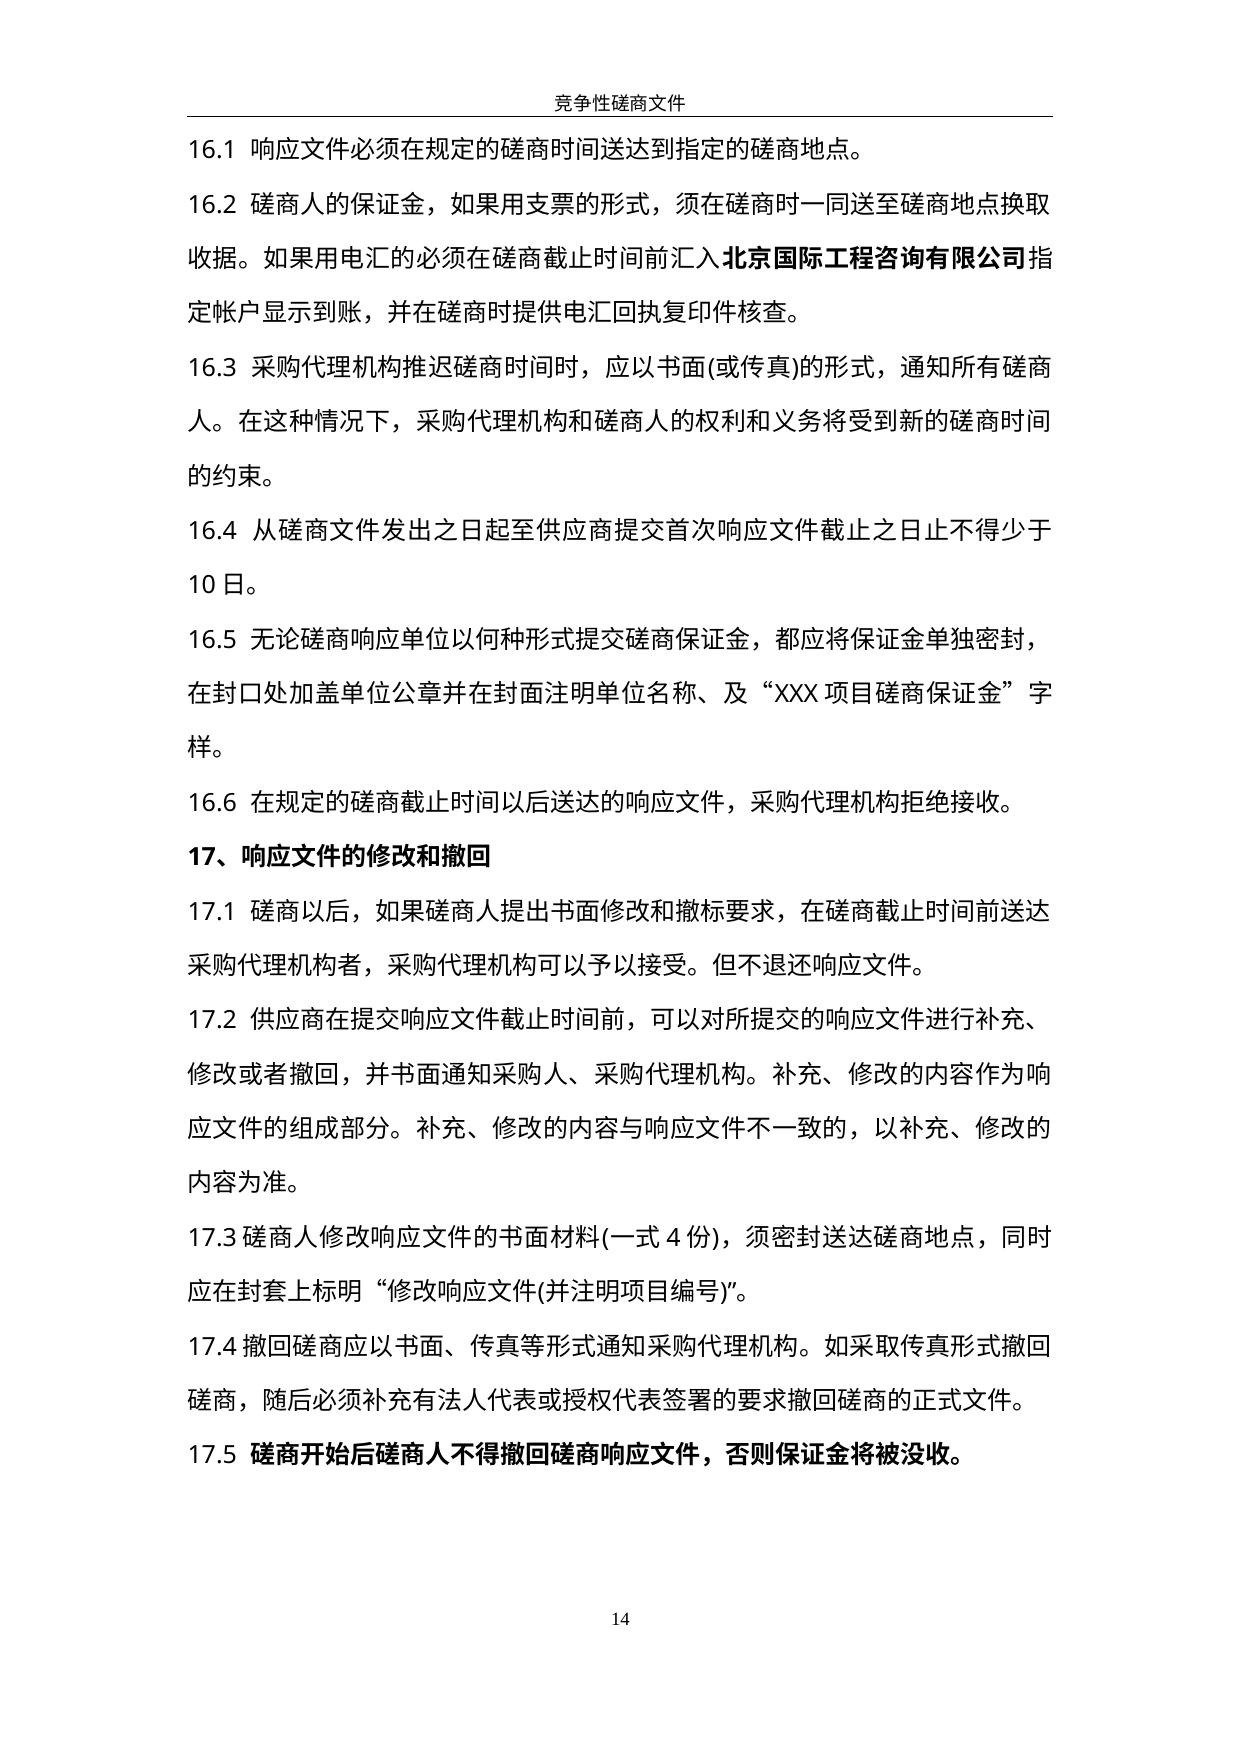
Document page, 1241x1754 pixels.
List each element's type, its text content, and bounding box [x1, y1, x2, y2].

text 17.5 磋商开始后磋商人不得撤回磋商响应文件，否则保证金将被没收。 [187, 1435, 1053, 1471]
text 16.2 磋商人的保证金，如果用支票的形式，须在磋商时一同送至磋商地点换取收据。如果用电汇的必须在磋商截止时间前汇入北京国际工程咨询有限公司指定帐户显示到账，并在磋商时提供电汇回执复印件核查。 [187, 184, 1053, 329]
text 16.3 采购代理机构推迟磋商时间时，应以书面(或传真)的形式，通知所有磋商人。在这种情况下，采购代理机构和磋商人的权利和义务将受到新的磋商时间的约束。 [187, 347, 1053, 492]
text 16.1 响应文件必须在规定的磋商时间送达到指定的磋商地点。 [187, 130, 1053, 166]
text 17、响应文件的修改和撤回 [187, 837, 1053, 873]
text 17.1 磋商以后，如果磋商人提出书面修改和撤标要求，在磋商截止时间前送达采购代理机构者，采购代理机构可以予以接受。但不退还响应文件。 [187, 891, 1053, 982]
text 16.5 无论磋商响应单位以何种形式提交磋商保证金，都应将保证金单独密封，在封口处加盖单位公章并在封面注明单位名称、及“XXX项目磋商保证金”字样。 [187, 619, 1053, 764]
text 17.4撤回磋商应以书面、传真等形式通知采购代理机构。如采取传真形式撤回磋商，随后必须补充有法人代表或授权代表签署的要求撤回磋商的正式文件。 [187, 1326, 1053, 1417]
text 16.4 从磋商文件发出之日起至供应商提交首次响应文件截止之日止不得少于10日。 [187, 510, 1053, 601]
text 16.6 在规定的磋商截止时间以后送达的响应文件，采购代理机构拒绝接收。 [187, 782, 1053, 818]
text 17.3磋商人修改响应文件的书面材料(一式4份)，须密封送达磋商地点，同时应在封套上标明“修改响应文件(并注明项目编号)”。 [187, 1217, 1053, 1308]
text 17.2 供应商在提交响应文件截止时间前，可以对所提交的响应文件进行补充、修改或者撤回，并书面通知采购人、采购代理机构。补充、修改的内容作为响应文件的组成部分。补充、修改的内容与响应文件不一致的，以补充、修改的内容为准。 [187, 1000, 1053, 1199]
